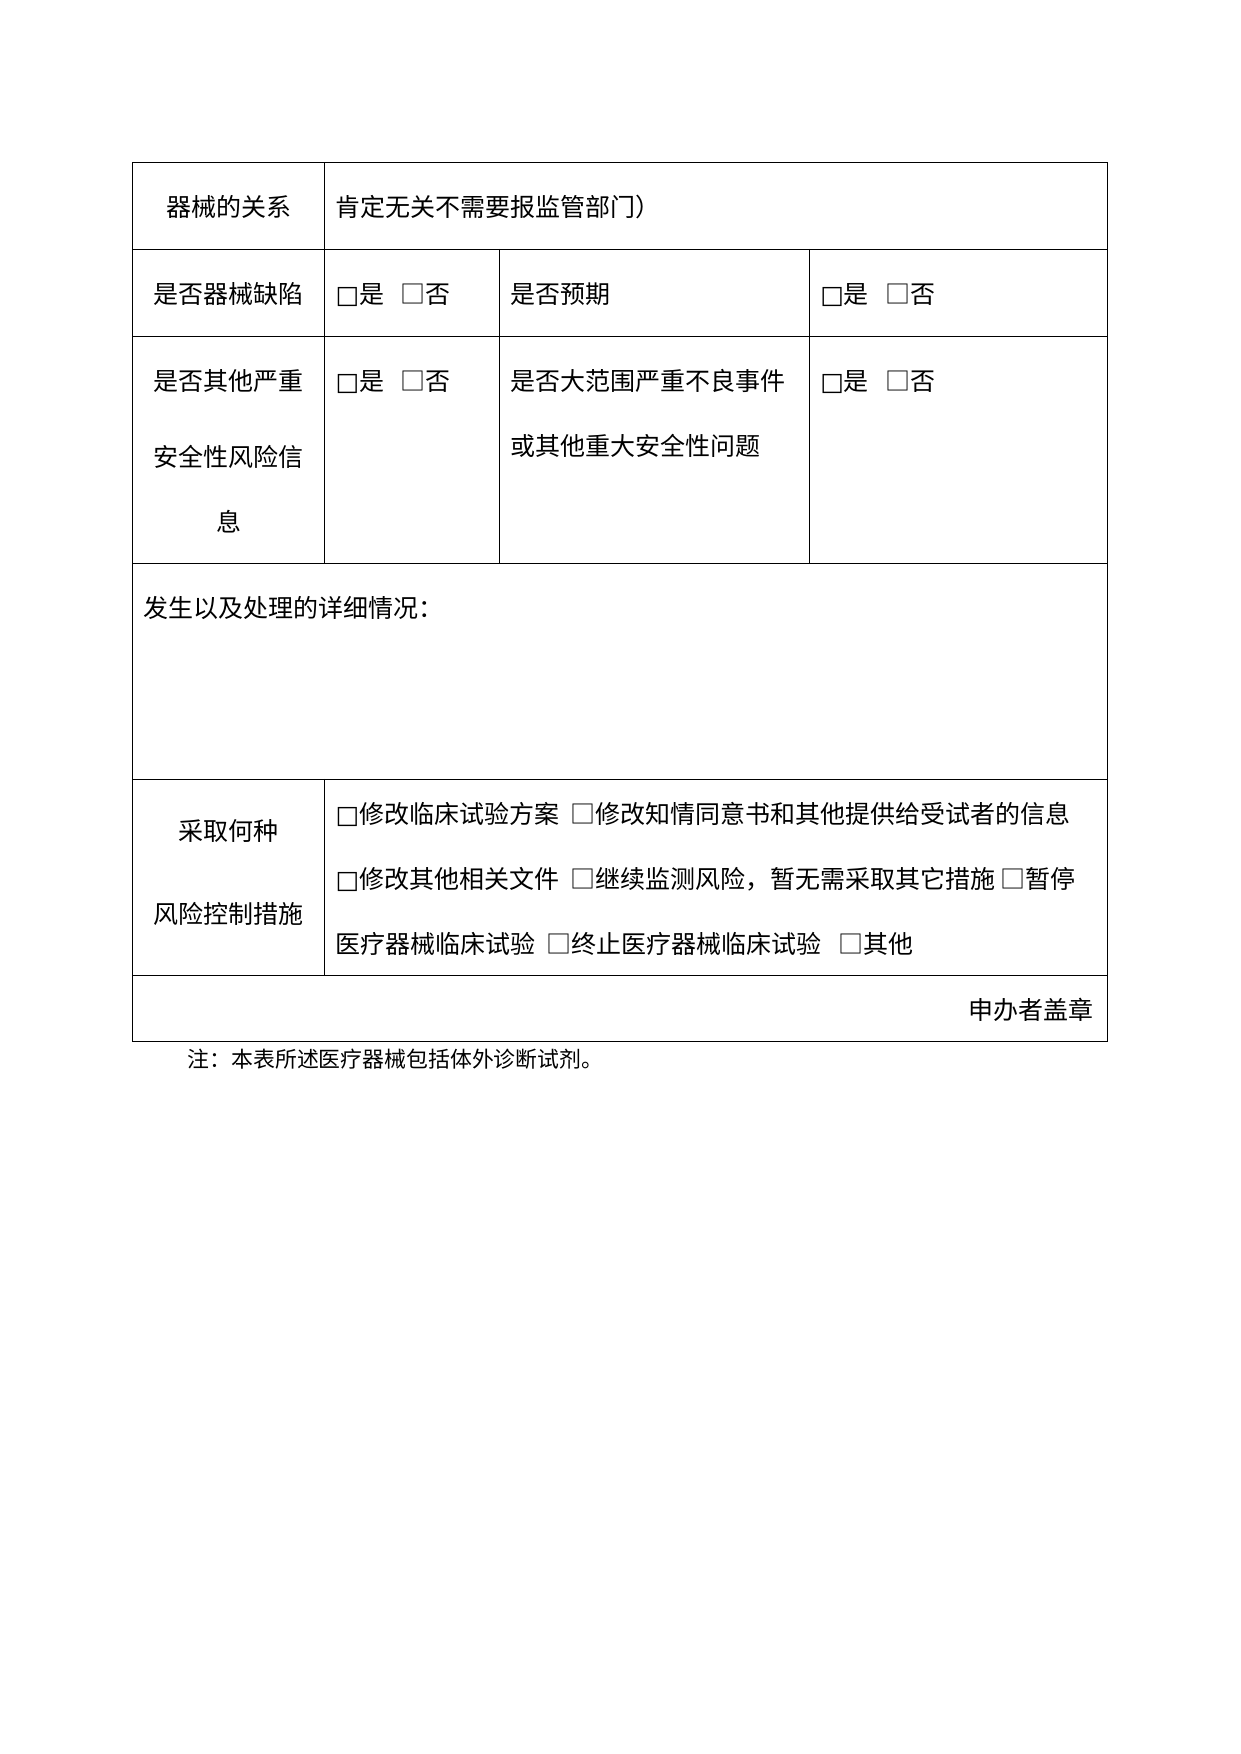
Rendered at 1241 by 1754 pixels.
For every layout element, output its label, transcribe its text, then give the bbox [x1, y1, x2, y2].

table_cell 采取何种 风险控制措施 [133, 780, 324, 975]
table_cell □是 □否 [325, 337, 499, 563]
table_cell □修改临床试验方案 □修改知情同意书和其他提供给受试者的信息 □修改其他相关文件 □继续监测风险，暂无需采取其它措施 □暂停医疗器械临床试验 □终止医疗器械临床试验 □其他 [325, 780, 1107, 975]
table_cell 是否器械缺陷 [133, 250, 324, 336]
table_cell 是否预期 [500, 250, 809, 336]
table_cell □是 □否 [325, 250, 499, 336]
table_cell 是否其他严重 安全性风险信息 [133, 337, 324, 563]
table_cell □是 □否 [810, 337, 1107, 563]
table_cell 发生以及处理的详细情况： [133, 564, 1107, 779]
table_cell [325, 163, 1107, 249]
text 注：本表所述医疗器械包括体外诊断试剂。 [187, 1042, 1053, 1074]
table_cell 申办者盖章 [133, 976, 1107, 1041]
table_cell 是否大范围严重不良事件或其他重大安全性问题 [500, 337, 809, 563]
table_cell 与试验医疗 器械的关系 [133, 163, 324, 249]
table_cell □是 □否 [810, 250, 1107, 336]
